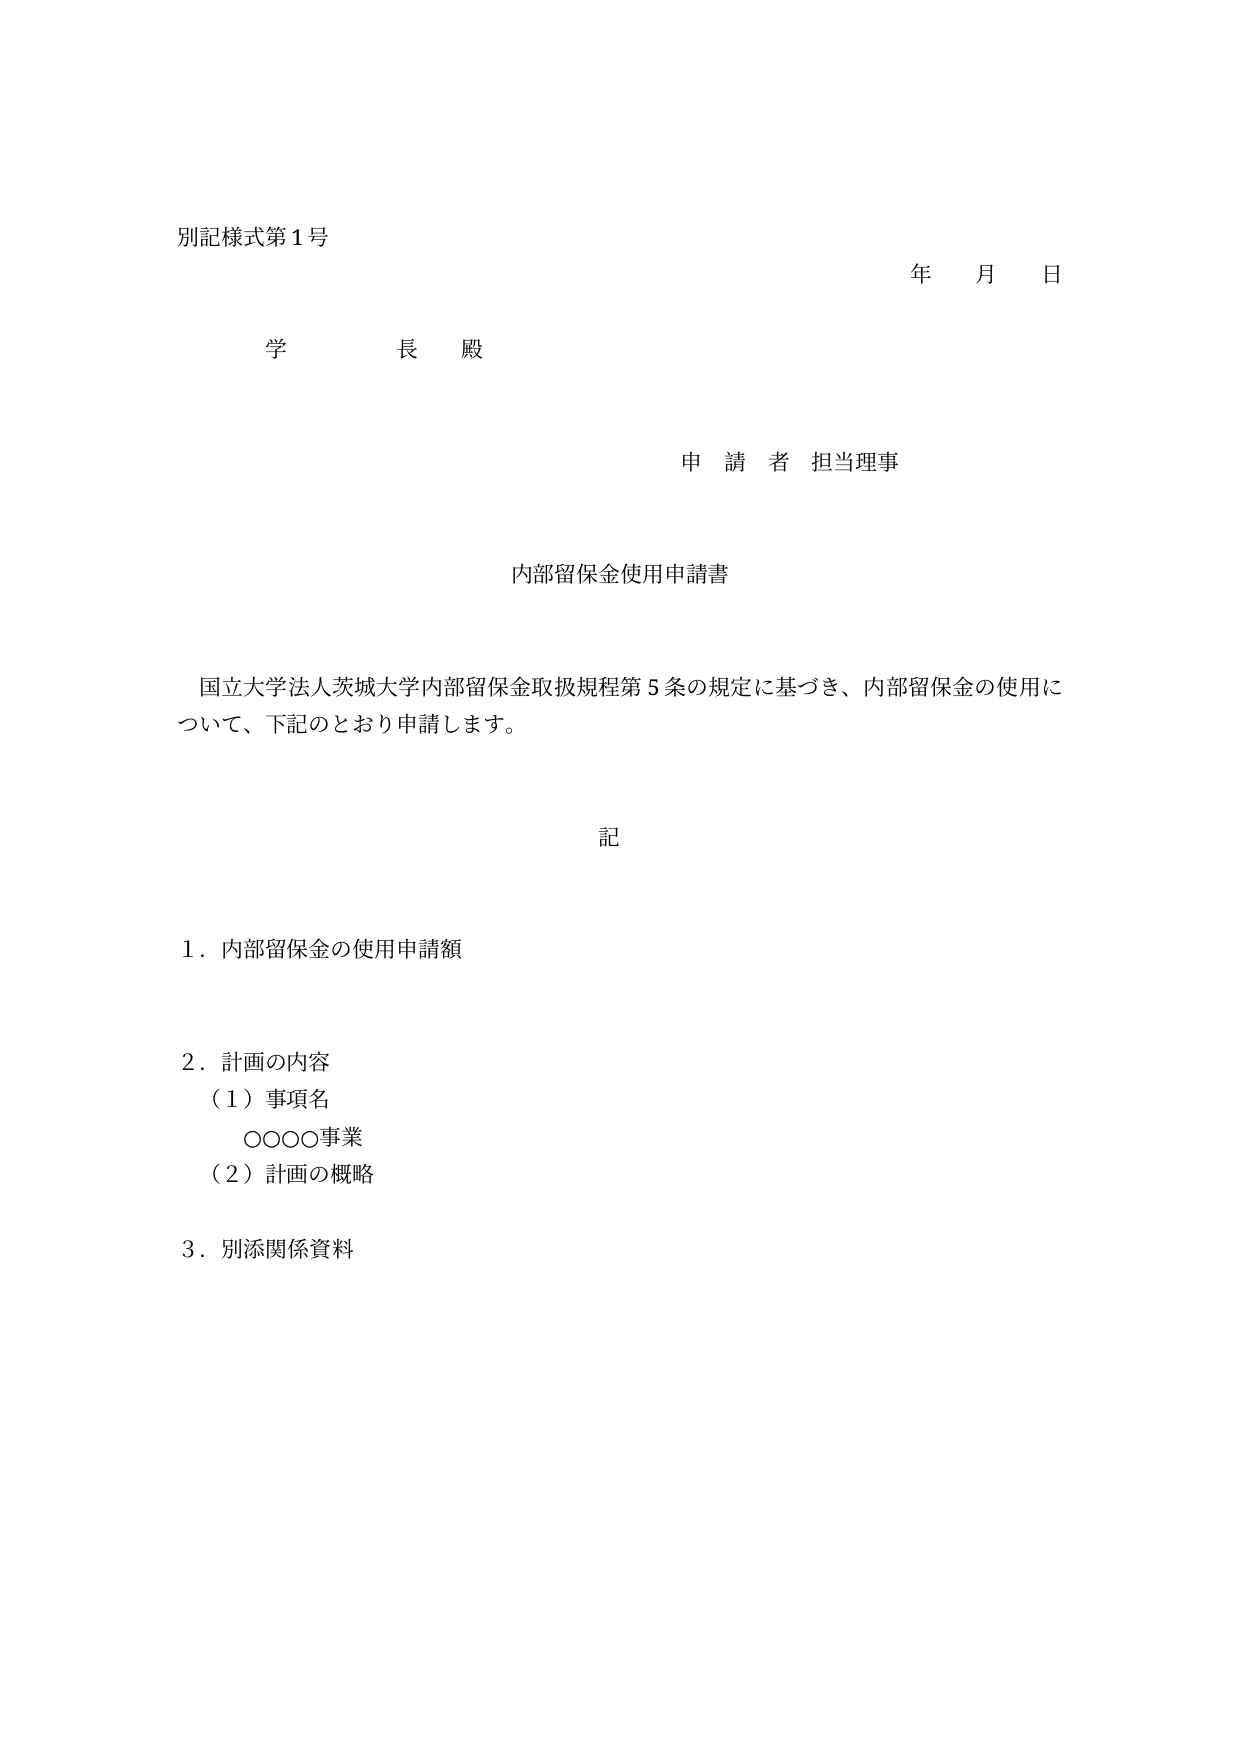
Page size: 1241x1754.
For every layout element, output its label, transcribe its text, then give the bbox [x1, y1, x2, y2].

text 年 月 日 [177, 254, 1063, 292]
text 別記様式第1号 [177, 217, 1063, 254]
text 学 長 殿 [177, 329, 1063, 367]
text ○○○○事業 [177, 1117, 1063, 1154]
text １．内部留保金の使用申請額 [177, 929, 1063, 967]
text （１）事項名 [177, 1079, 1063, 1117]
text 国立大学法人茨城大学内部留保金取扱規程第5条の規定に基づき、内部留保金の使用について、下記のとおり申請します。 [177, 667, 1063, 742]
text ２．計画の内容 [177, 1042, 1063, 1079]
text 内部留保金使用申請書 [177, 554, 1063, 592]
text 申 請 者 担当理事 [177, 442, 1063, 479]
text 記 [598, 817, 1063, 854]
text （２）計画の概略 [177, 1154, 1063, 1192]
text ３．別添関係資料 [177, 1229, 1063, 1267]
